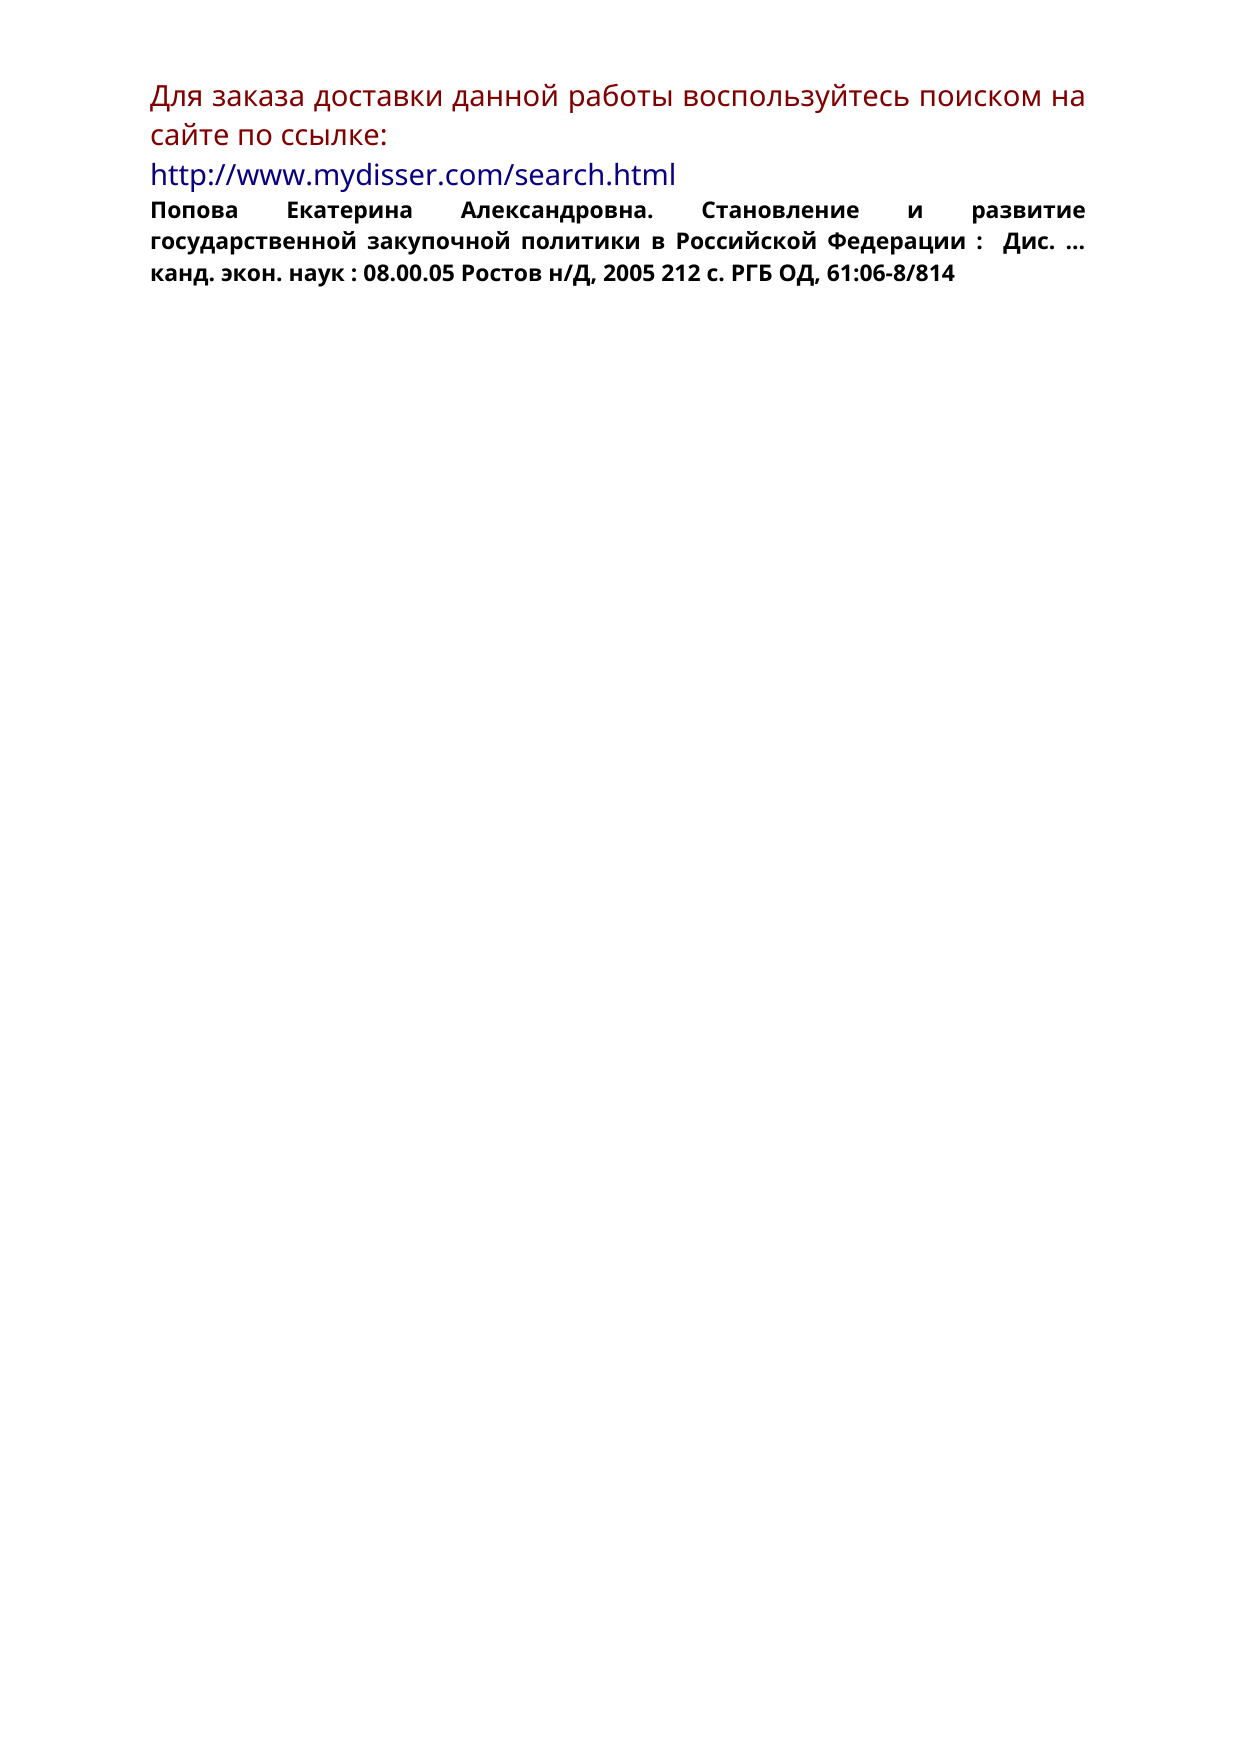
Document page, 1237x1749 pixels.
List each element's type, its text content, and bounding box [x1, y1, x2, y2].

text Попова Екатерина Александровна. Становление и развитие государственной закупочной политики в Российской Федерации : Дис. ... канд. экон. наук : 08.00.05 Ростов н/Д, 2005 212 с. РГБ ОД, 61:06-8/814 [150, 194, 1086, 288]
